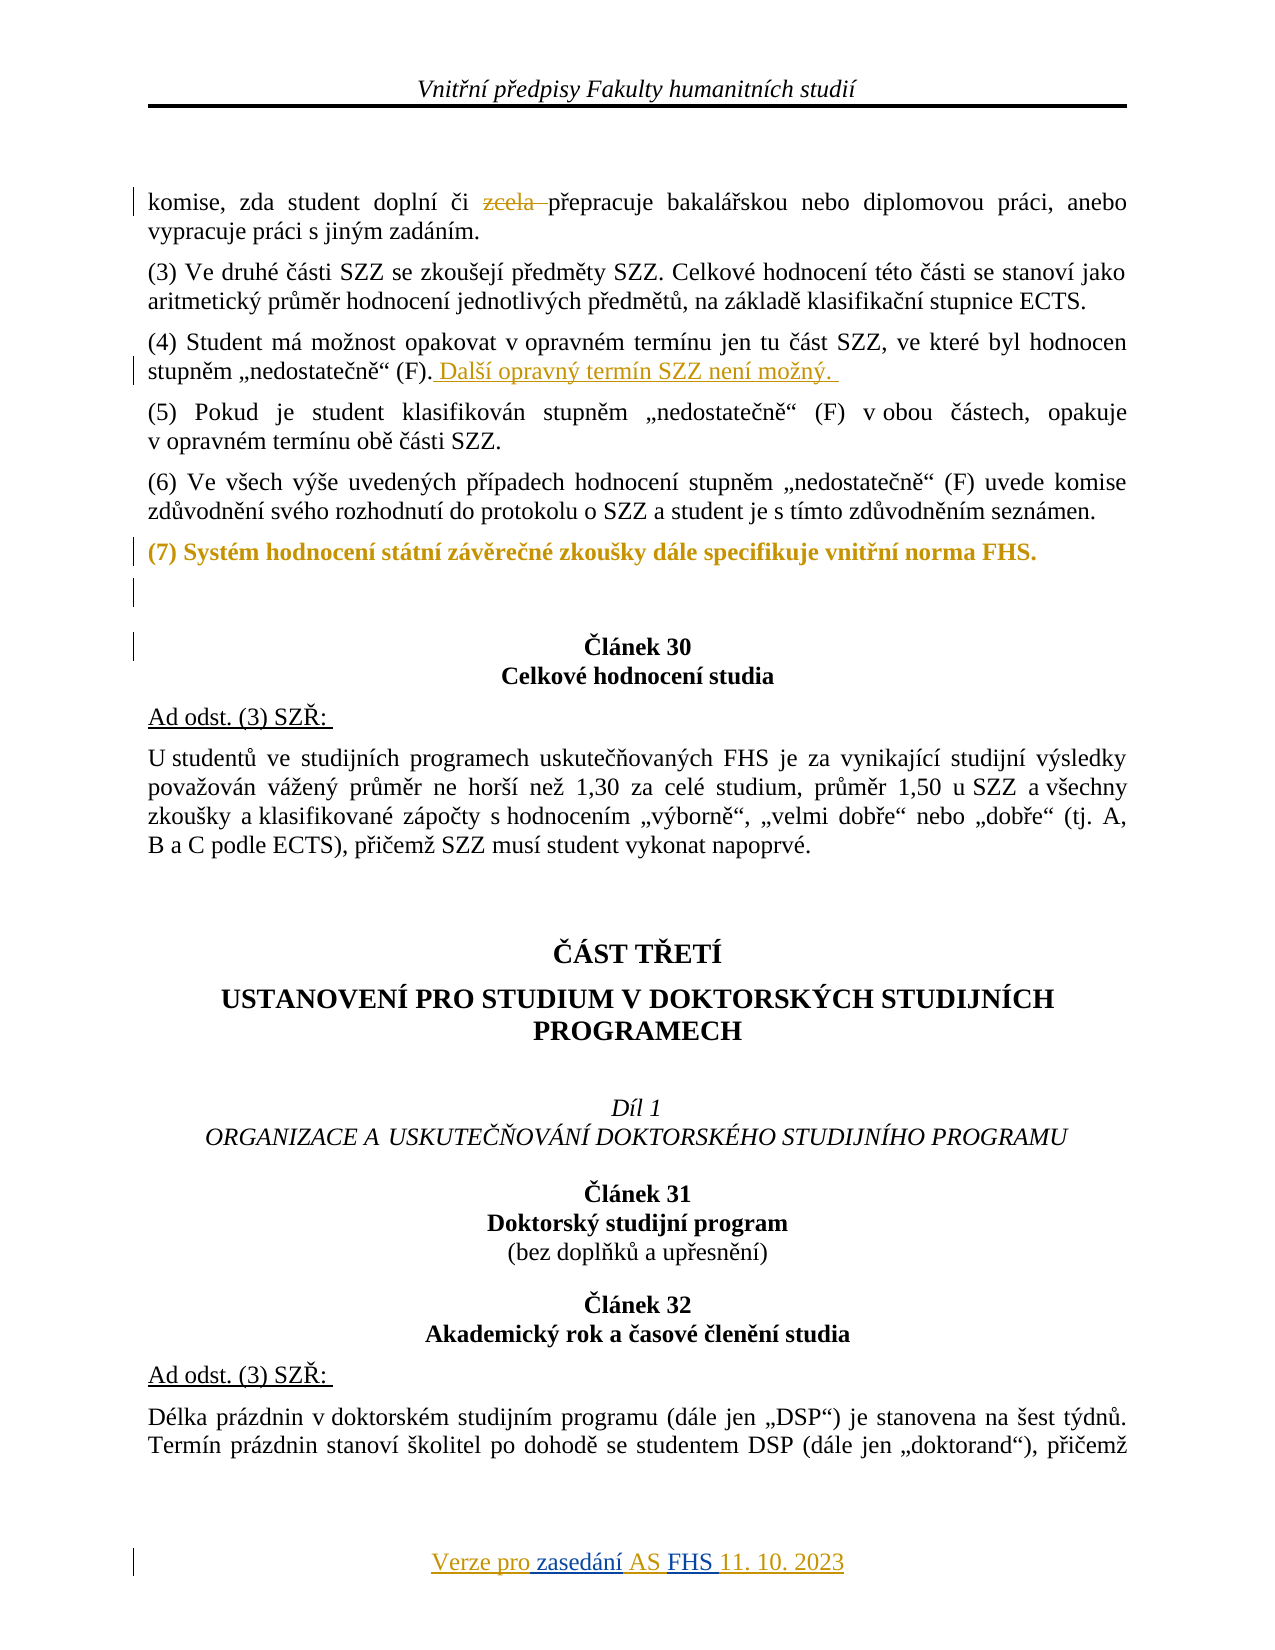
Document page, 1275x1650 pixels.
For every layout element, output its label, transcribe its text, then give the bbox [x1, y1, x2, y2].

text (4) Student má možnost opakovat v opravném termínu jen tu část SZZ, ve které byl hodnocen stupněm „nedostatečně“ (F). [148, 327, 1127, 385]
text Akademický rok a časové členění studia [148, 1319, 1127, 1348]
text ORGANIZACE A USKUTEČŇOVÁNÍ DOKTORSKÉHO STUDIJNÍHO PROGRAMU [148, 1122, 1127, 1150]
text (bez doplňků a upřesnění) [148, 1237, 1127, 1265]
text U studentů ve studijních programech uskutečňovaných FHS je za vynikající studijní výsledky považován vážený průměr ne horší než 1,30 za celé studium, průměr 1,50 u SZZ a všechny zkoušky a klasifikované zápočty s hodnocením „výborně“, „velmi dobře“ nebo „dobře“ (tj. A, B a C podle ECTS), přičemž SZZ musí student vykonat napoprvé. [148, 743, 1127, 858]
text (6) Ve všech výše uvedených případech hodnocení stupněm „nedostatečně“ (F) uvede komise zdůvodnění svého rozhodnutí do protokolu o SZZ a student je s tímto zdůvodněním seznámen. [148, 467, 1127, 525]
text Díl 1 [148, 1093, 1127, 1122]
text Celkové hodnocení studia [148, 661, 1127, 690]
text Článek 30 [148, 632, 1127, 661]
text (7) Systém hodnocení státní závěrečné zkoušky dále specifikuje vnitřní norma FHS. [148, 537, 1127, 566]
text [148, 187, 1127, 245]
text (3) Ve druhé části SZZ se zkoušejí předměty SZZ. Celkové hodnocení této části se stanoví jako aritmetický průměr hodnocení jednotlivých předmětů, na základě klasifikační stupnice ECTS. [148, 257, 1127, 315]
text ČÁST TŘETÍ [148, 937, 1127, 969]
text Ad odst. (3) SZŘ: [148, 702, 1127, 731]
text Článek 32 [148, 1290, 1127, 1319]
text Článek 31 [148, 1179, 1127, 1208]
text (5) Pokud je student klasifikován stupněm „nedostatečně“ (F) v obou částech, opakuje v opravném termínu obě části SZZ. [148, 397, 1127, 455]
text Ad odst. (3) SZŘ: [148, 1360, 1127, 1389]
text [148, 1402, 1127, 1459]
text USTANOVENÍ PRO STUDIUM V DOKTORSKÝCH STUDIJNÍCH PROGRAMECH [148, 982, 1127, 1047]
text Doktorský studijní program [148, 1208, 1127, 1237]
